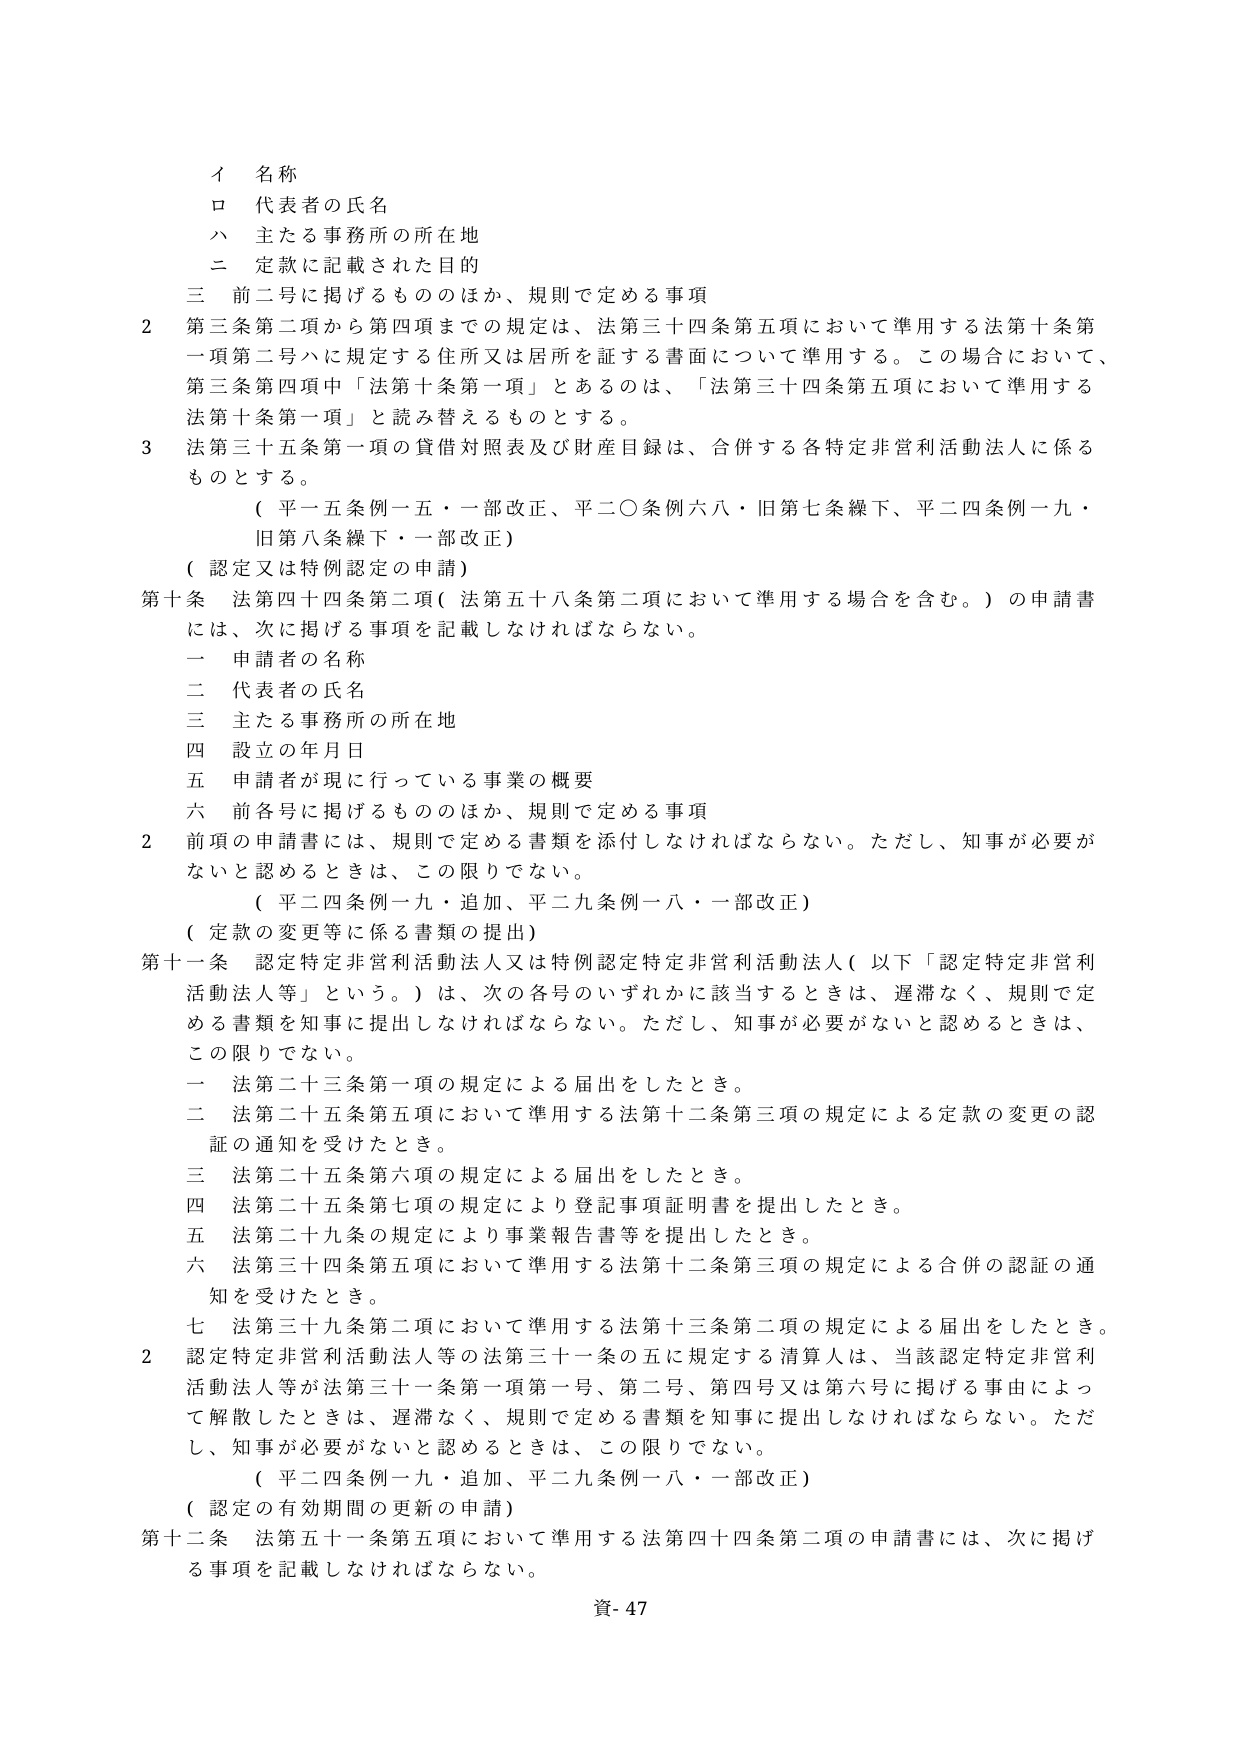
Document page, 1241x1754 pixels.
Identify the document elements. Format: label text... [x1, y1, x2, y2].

text (認定又は特例認定の申請) [166, 552, 1099, 583]
text 一 申請者の名称 [166, 643, 1099, 674]
text ハ 主たる事務所の所在地 [191, 219, 1099, 249]
text 2 認定特定非営利活動法人等の法第三十一条の五に規定する清算人は、当該認定特定非営利活動法人等が法第三十一条第一項第一号、第二号、第四号又は第六号に掲げる事由によって解散したときは、遅滞なく、規則で定める書類を知事に提出しなければならない。ただし、知事が必要がないと認めるときは、この限りでない。 [141, 1341, 1099, 1462]
text 四 設立の年月日 [166, 734, 1099, 765]
text 2 第三条第二項から第四項までの規定は、法第三十四条第五項において準用する法第十条第一項第二号ハに規定する住所又は居所を証する書面について準用する。この場合において、第三条第四項中「法第十条第一項」とあるのは、「法第三十四条第五項において準用する法第十条第一項」と読み替えるものとする。 [141, 310, 1099, 431]
text 第十条 法第四十四条第二項(法第五十八条第二項において準用する場合を含む。)の申請書には、次に掲げる事項を記載しなければならない。 [141, 583, 1099, 643]
text イ 名称 [191, 158, 1099, 189]
text 五 法第二十九条の規定により事業報告書等を提出したとき。 [166, 1219, 1099, 1250]
text (平一五条例一五・一部改正、平二〇条例六八・旧第七条繰下、平二四条例一九・旧第八条繰下・一部改正) [241, 492, 1099, 552]
text 三 主たる事務所の所在地 [166, 704, 1099, 734]
text 一 法第二十三条第一項の規定による届出をしたとき。 [166, 1068, 1099, 1098]
text (平二四条例一九・追加、平二九条例一八・一部改正) [241, 1462, 1099, 1492]
text 第十二条 法第五十一条第五項において準用する法第四十四条第二項の申請書には、次に掲げる事項を記載しなければならない。 [141, 1522, 1099, 1583]
text (平二四条例一九・追加、平二九条例一八・一部改正) [241, 886, 1099, 916]
text 七 法第三十九条第二項において準用する法第十三条第二項の規定による届出をしたとき。 [166, 1310, 1099, 1341]
text 六 前各号に掲げるもののほか、規則で定める事項 [166, 795, 1099, 825]
text 四 法第二十五条第七項の規定により登記事項証明書を提出したとき。 [166, 1189, 1099, 1219]
text (定款の変更等に係る書類の提出) [166, 916, 1099, 947]
text (認定の有効期間の更新の申請) [166, 1492, 1099, 1522]
text 五 申請者が現に行っている事業の概要 [166, 765, 1099, 795]
text 六 法第三十四条第五項において準用する法第十二条第三項の規定による合併の認証の通知を受けたとき。 [166, 1250, 1099, 1310]
text ニ 定款に記載された目的 [191, 249, 1099, 280]
text 三 前二号に掲げるもののほか、規則で定める事項 [166, 280, 1099, 310]
text 第十一条 認定特定非営利活動法人又は特例認定特定非営利活動法人(以下「認定特定非営利活動法人等」という。)は、次の各号のいずれかに該当するときは、遅滞なく、規則で定める書類を知事に提出しなければならない。ただし、知事が必要がないと認めるときは、この限りでない。 [141, 947, 1099, 1068]
text 2 前項の申請書には、規則で定める書類を添付しなければならない。ただし、知事が必要がないと認めるときは、この限りでない。 [141, 825, 1099, 886]
text 二 代表者の氏名 [166, 674, 1099, 704]
text ロ 代表者の氏名 [191, 189, 1099, 219]
text 二 法第二十五条第五項において準用する法第十二条第三項の規定による定款の変更の認証の通知を受けたとき。 [166, 1098, 1099, 1159]
text 三 法第二十五条第六項の規定による届出をしたとき。 [166, 1159, 1099, 1189]
text 3 法第三十五条第一項の貸借対照表及び財産目録は、合併する各特定非営利活動法人に係るものとする。 [141, 431, 1099, 492]
